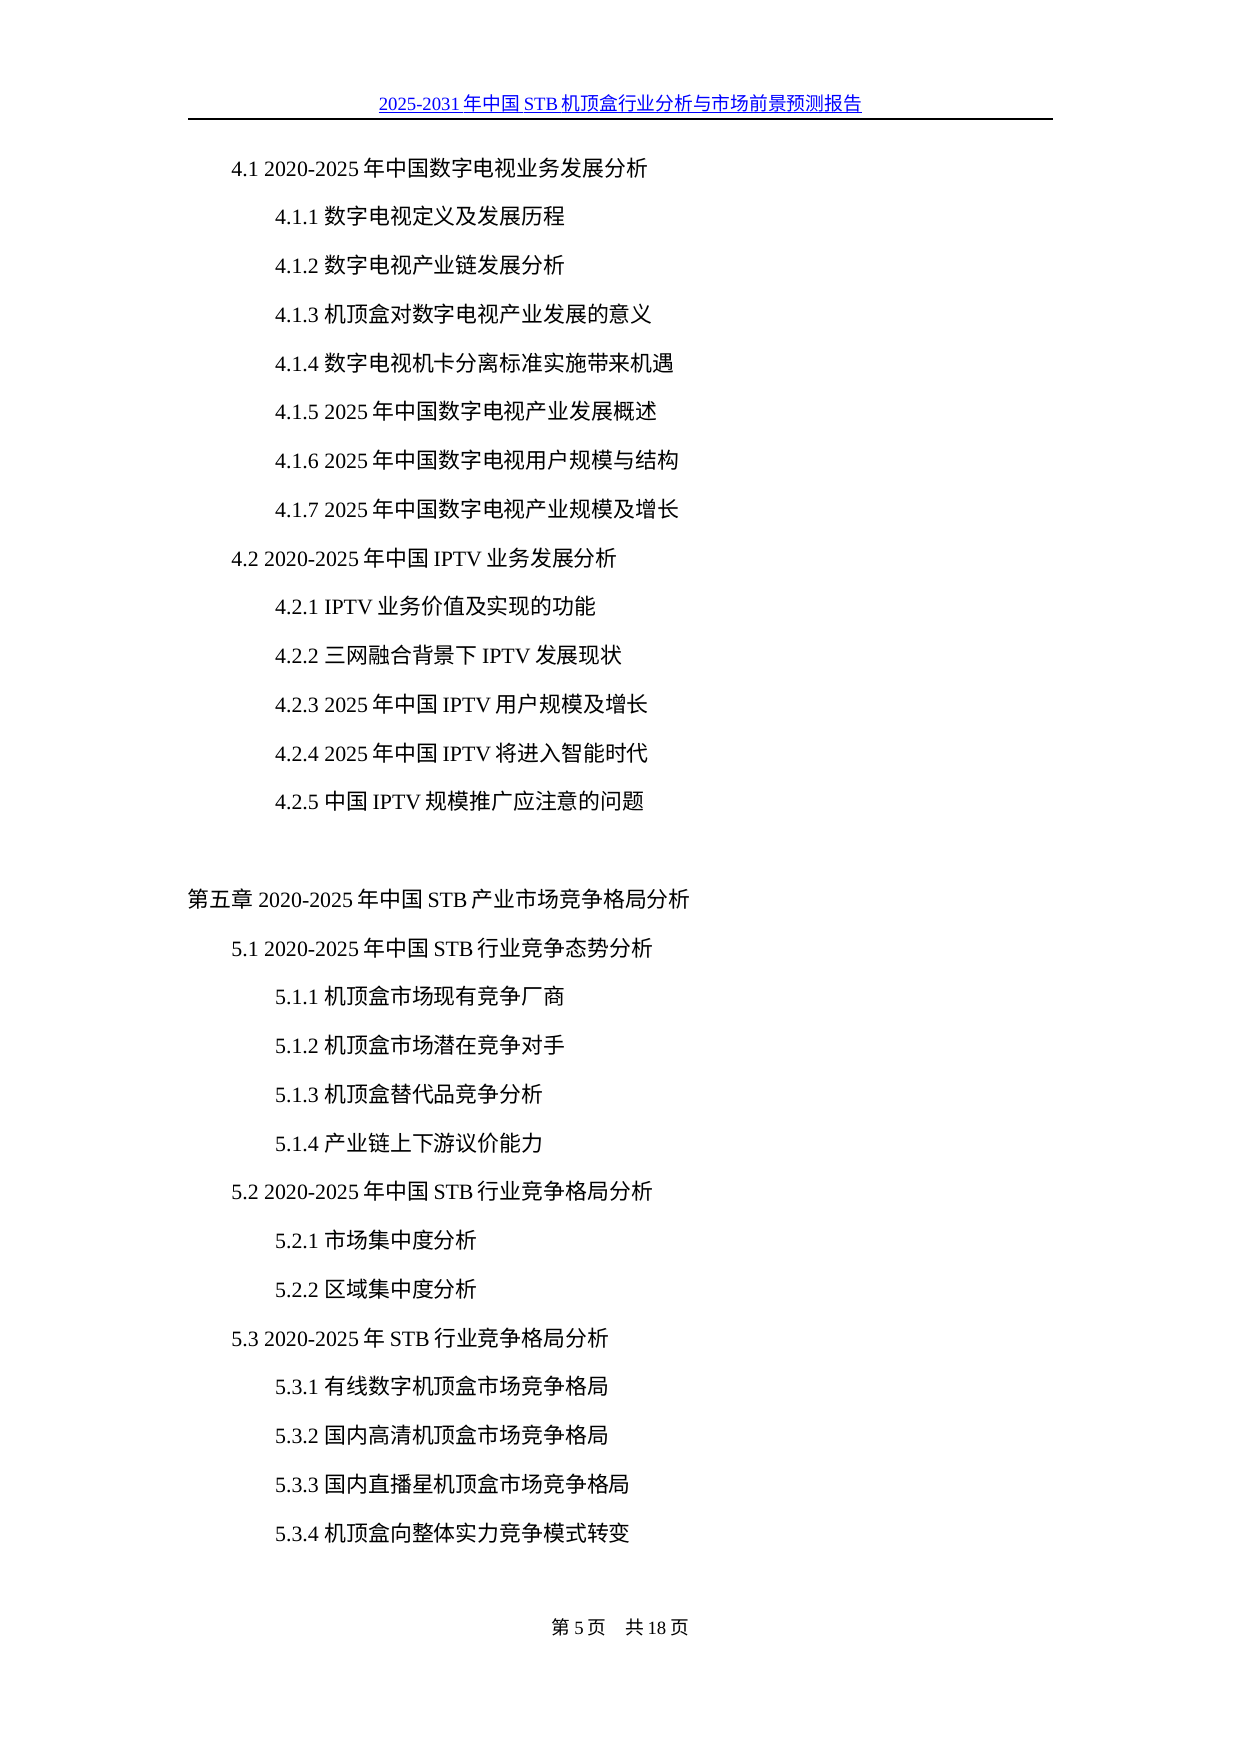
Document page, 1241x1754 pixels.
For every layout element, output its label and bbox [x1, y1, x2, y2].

text [187, 150, 1053, 1548]
